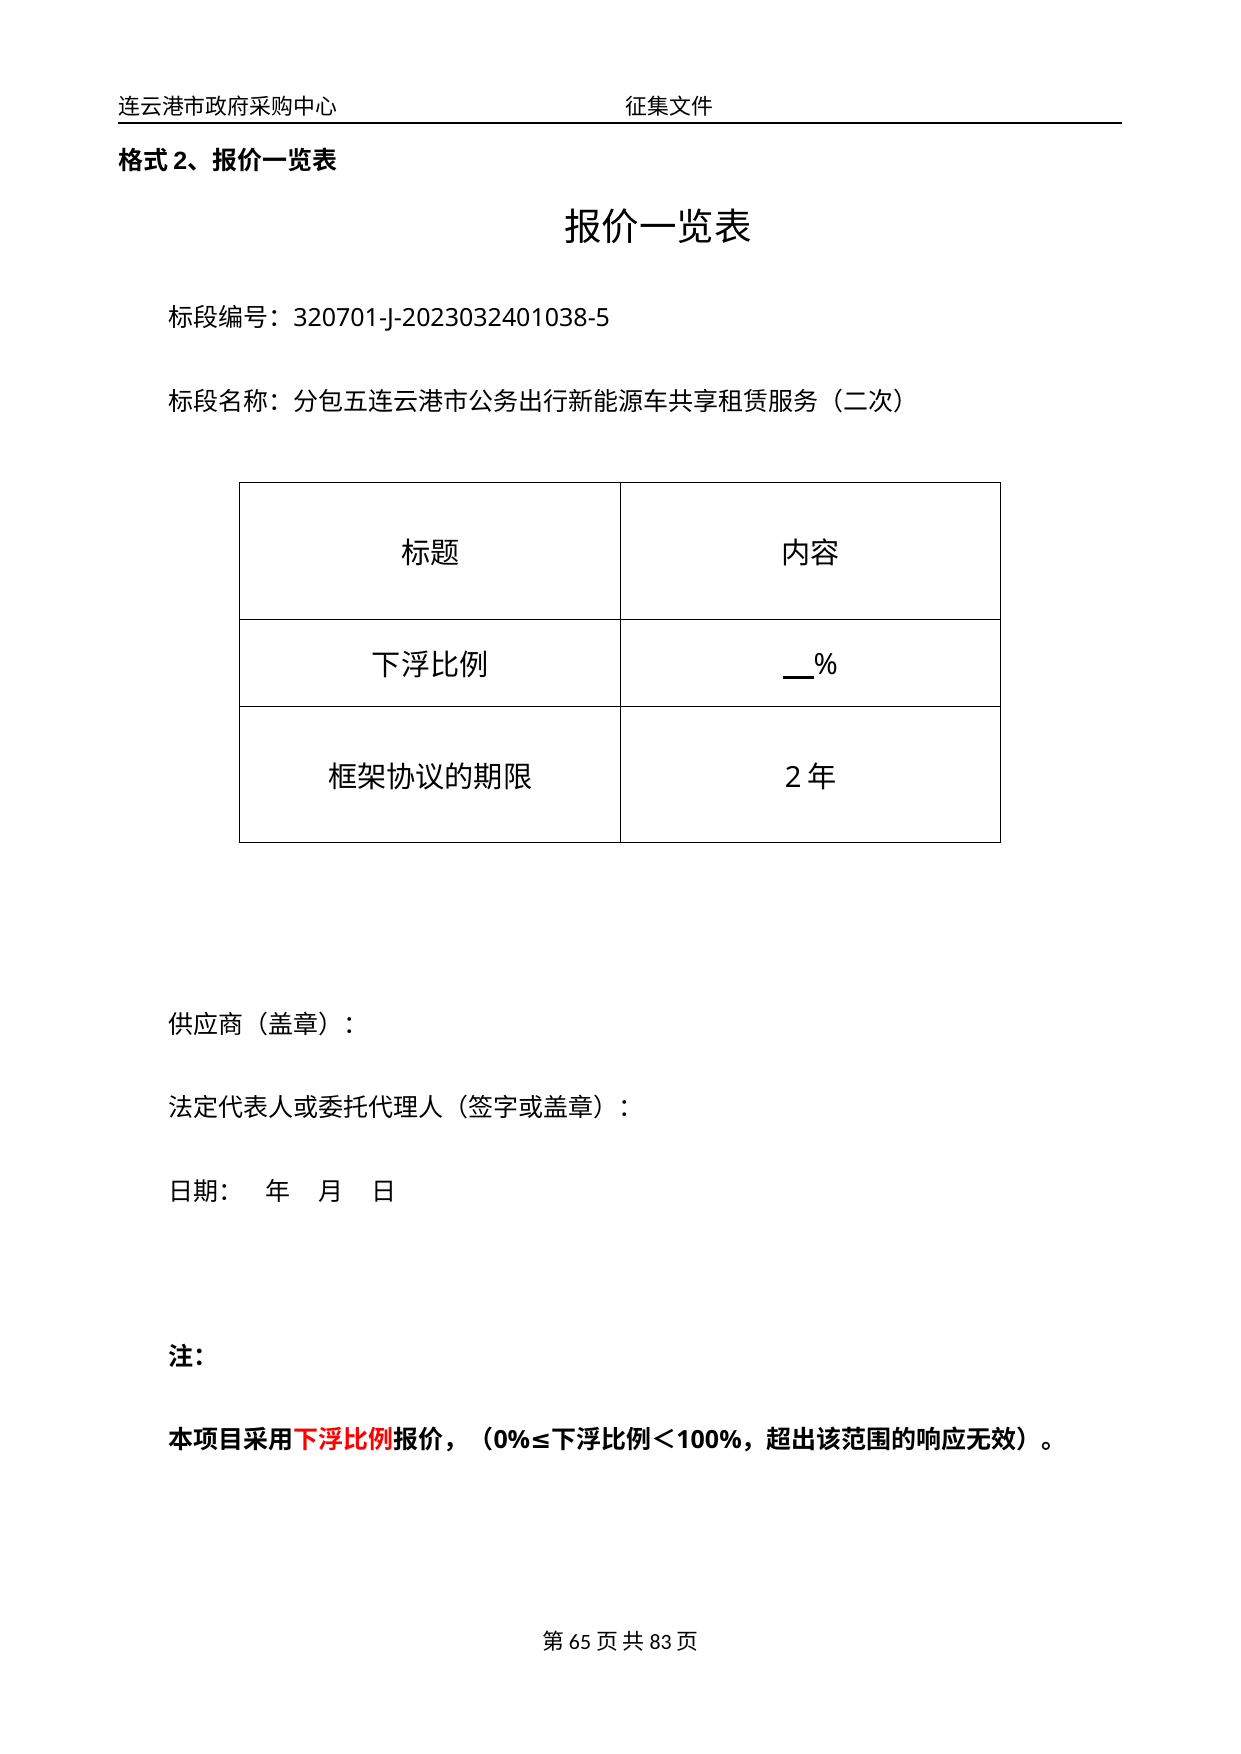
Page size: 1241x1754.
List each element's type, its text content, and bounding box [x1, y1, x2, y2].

text 注： [118, 1322, 1122, 1387]
text 格式2、报价一览表 [118, 126, 1122, 191]
table_cell % [621, 620, 1000, 706]
text 报价一览表 [118, 191, 1122, 256]
text 法定代表人或委托代理人（签字或盖章）： [118, 1073, 1122, 1138]
text 标段编号：320701-J-2023032401038-5 [118, 283, 1122, 348]
text 供应商（盖章）： [118, 990, 1122, 1055]
table_cell 下浮比例 [240, 620, 620, 706]
table_cell 框架协议的期限 [240, 707, 620, 842]
text 标段名称：分包五连云港市公务出行新能源车共享租赁服务（二次） [118, 367, 1122, 432]
table_header 内容 [621, 483, 1000, 619]
text 本项目采用下浮比例报价，（0%≤下浮比例＜100%，超出该范围的响应无效）。 [118, 1405, 1122, 1470]
table_header 标题 [240, 483, 620, 619]
table_cell 2年 [621, 707, 1000, 842]
text 日期： 年 月 日 [118, 1157, 1122, 1222]
